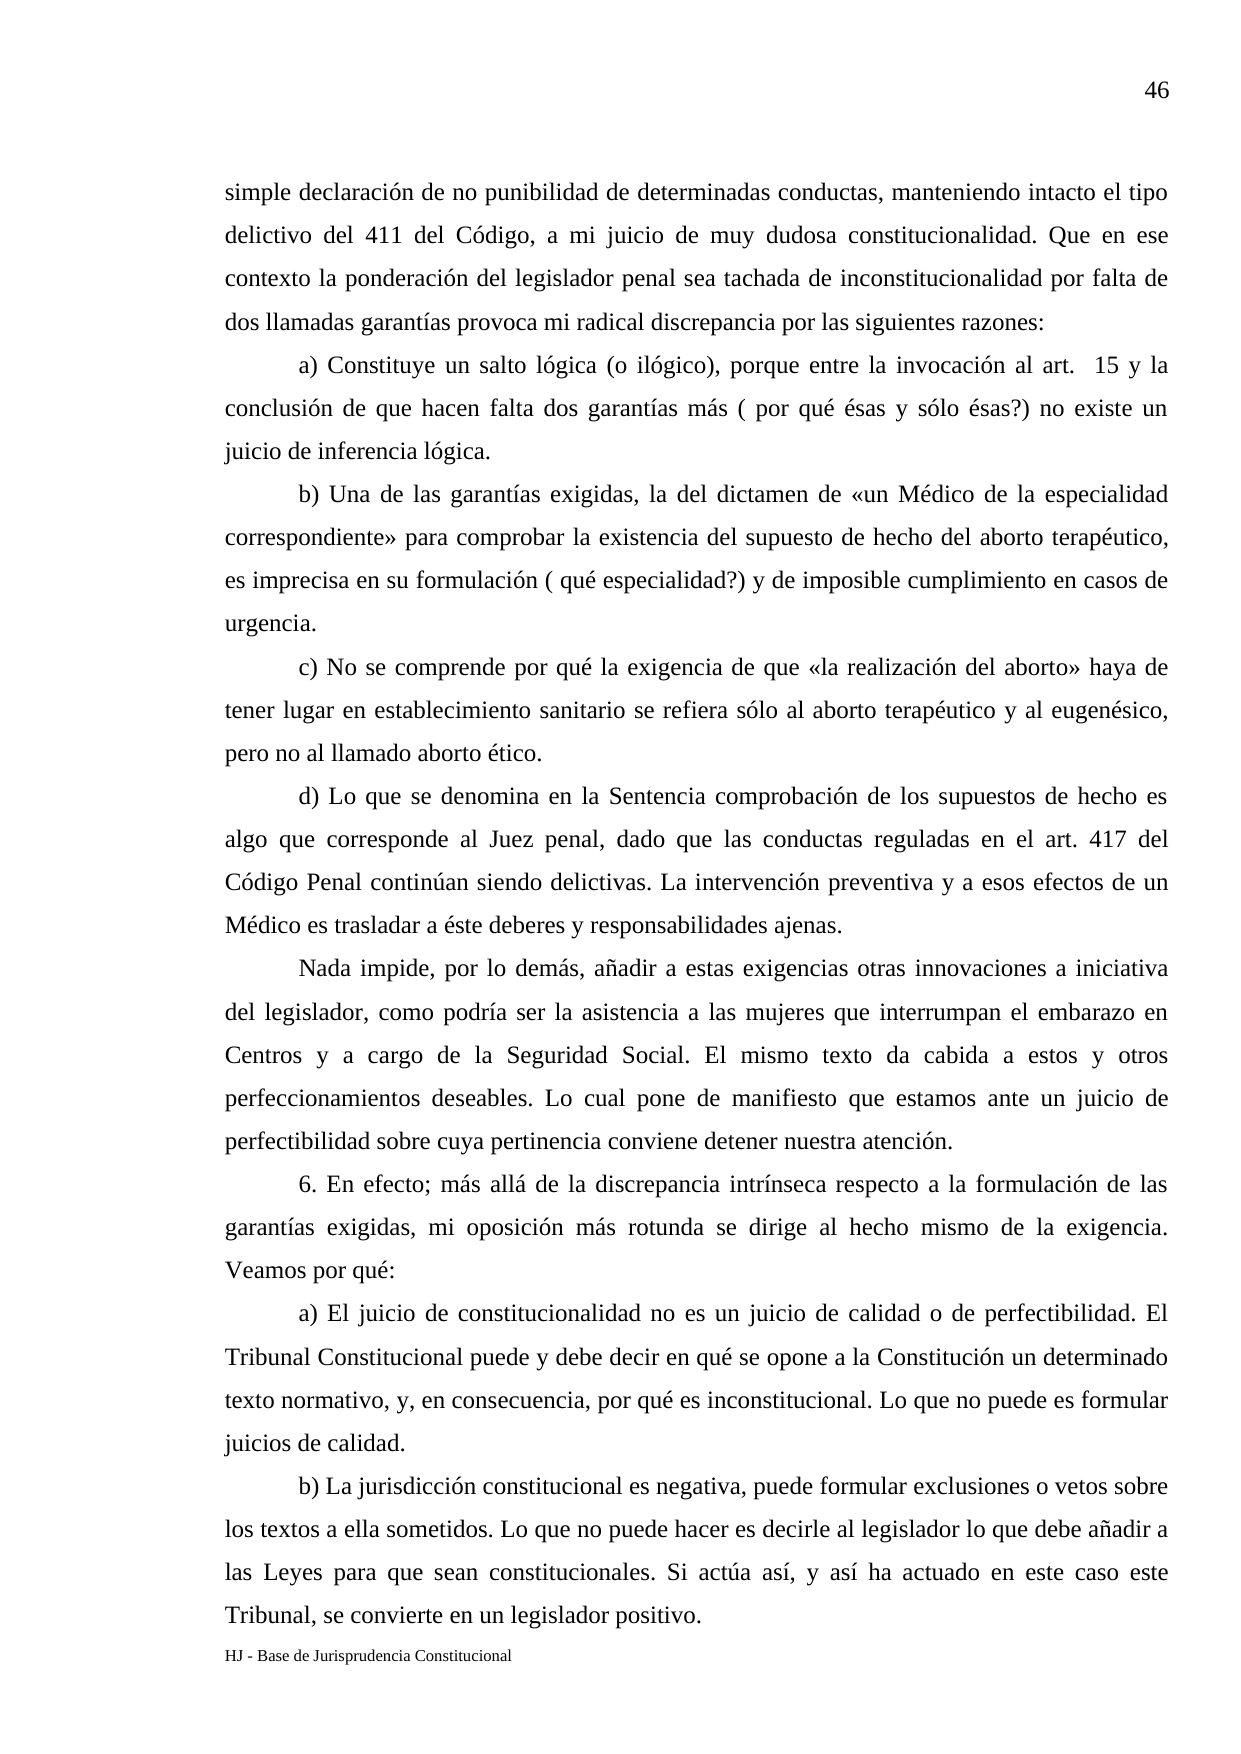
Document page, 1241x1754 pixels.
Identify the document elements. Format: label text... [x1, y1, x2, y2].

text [224, 177, 1169, 335]
text a) Constituye un salto lógica (o ilógico), porque entre la invocación al art. 15 y la conclusión de que hacen falta dos garantías más ( por qué ésas y sólo ésas?) no existe un juicio de inferencia lógica. [224, 350, 1169, 465]
text d) Lo que se denomina en la Sentencia comprobación de los supuestos de hecho es algo que corresponde al Juez penal, dado que las conductas reguladas en el art. 417 del Código Penal continúan siendo delictivas. La intervención preventiva y a esos efectos de un Médico es trasladar a éste deberes y responsabilidades ajenas. [224, 781, 1169, 939]
text c) No se comprende por qué la exigencia de que «la realización del aborto» haya de tener lugar en establecimiento sanitario se refiera sólo al aborto terapéutico y al eugenésico, pero no al llamado aborto ético. [224, 652, 1169, 767]
text a) El juicio de constitucionalidad no es un juicio de calidad o de perfectibilidad. El Tribunal Constitucional puede y debe decir en qué se opone a la Constitución un determinado texto normativo, y, en consecuencia, por qué es inconstitucional. Lo que no puede es formular juicios de calidad. [224, 1298, 1169, 1457]
text Nada impide, por lo demás, añadir a estas exigencias otras innovaciones a iniciativa del legislador, como podría ser la asistencia a las mujeres que interrumpan el embarazo en Centros y a cargo de la Seguridad Social. El mismo texto da cabida a estos y otros perfeccionamientos deseables. Lo cual pone de manifiesto que estamos ante un juicio de perfectibilidad sobre cuya pertinencia conviene detener nuestra atención. [224, 953, 1169, 1155]
text b) Una de las garantías exigidas, la del dictamen de «un Médico de la especialidad correspondiente» para comprobar la existencia del supuesto de hecho del aborto terapéutico, es imprecisa en su formulación ( qué especialidad?) y de imposible cumplimiento en casos de urgencia. [224, 479, 1169, 637]
text 6. En efecto; más allá de la discrepancia intrínseca respecto a la formulación de las garantías exigidas, mi oposición más rotunda se dirige al hecho mismo de la exigencia. Veamos por qué: [224, 1169, 1169, 1284]
text b) La jurisdicción constitucional es negativa, puede formular exclusiones o vetos sobre los textos a ella sometidos. Lo que no puede hacer es decirle al legislador lo que debe añadir a las Leyes para que sean constitucionales. Si actúa así, y así ha actuado en este caso este Tribunal, se convierte en un legislador positivo. [224, 1471, 1169, 1629]
